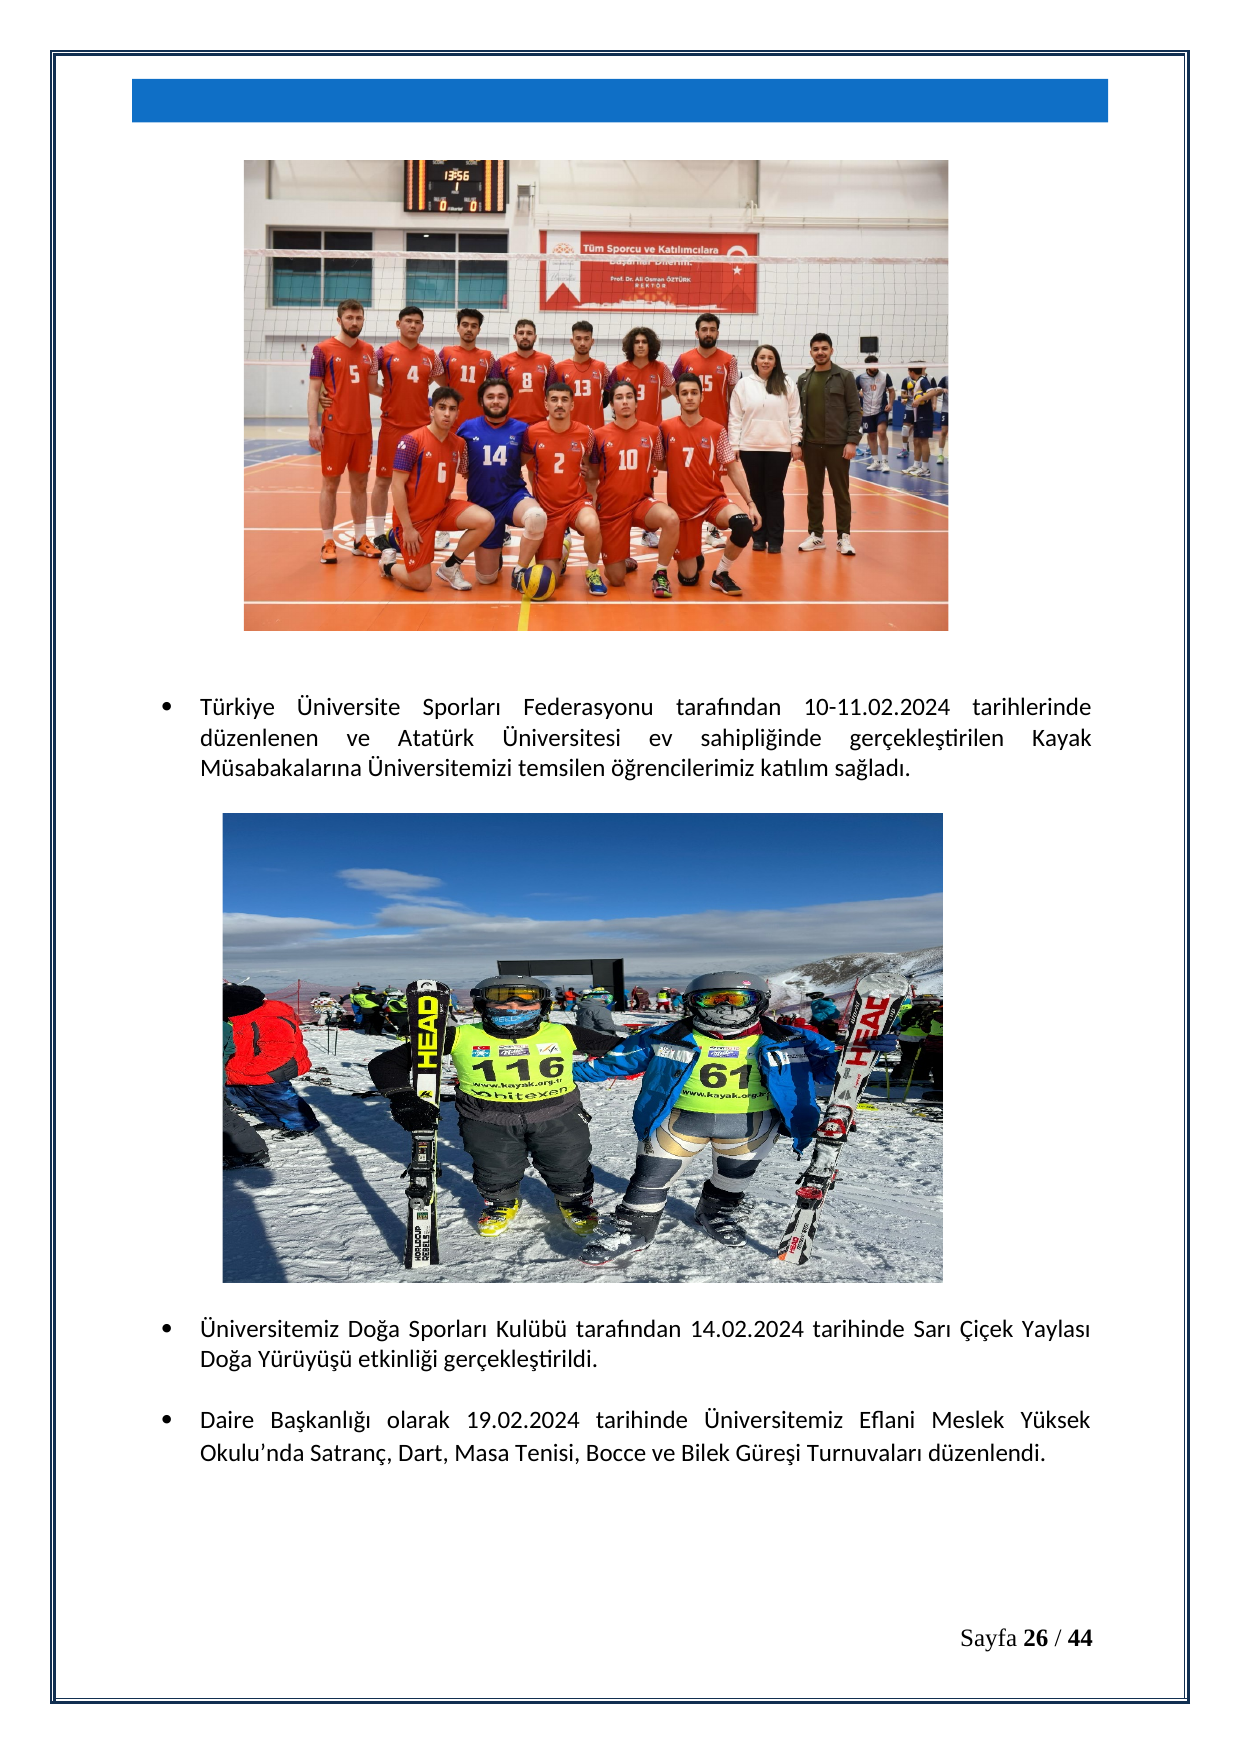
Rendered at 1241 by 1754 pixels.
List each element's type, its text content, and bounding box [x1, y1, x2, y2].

list Daire Başkanlığı olarak 19.02.2024 tarihinde Üniversitemiz Eflani Meslek Yüksek Okulu’nda Satranç, Dart, Masa Tenisi, Bocce ve Bilek Güreşi Turnuvaları düzenlendi. [162, 1404, 1092, 1468]
picture [243, 160, 949, 631]
picture [222, 813, 943, 1283]
list Üniversitemiz Doğa Sporları Kulübü tarafından 14.02.2024 tarihinde Sarı Çiçek Yaylası Doğa Yürüyüşü etkinliği gerçekleştirildi. [162, 1313, 1092, 1374]
list Türkiye Üniversite Sporları Federasyonu tarafından 10-11.02.2024 tarihlerinde düzenlenen ve Atatürk Üniversitesi ev sahipliğinde gerçekleştirilen Kayak Müsabakalarına Üniversitemizi temsilen öğrencilerimiz katılım sağladı. [162, 691, 1092, 783]
